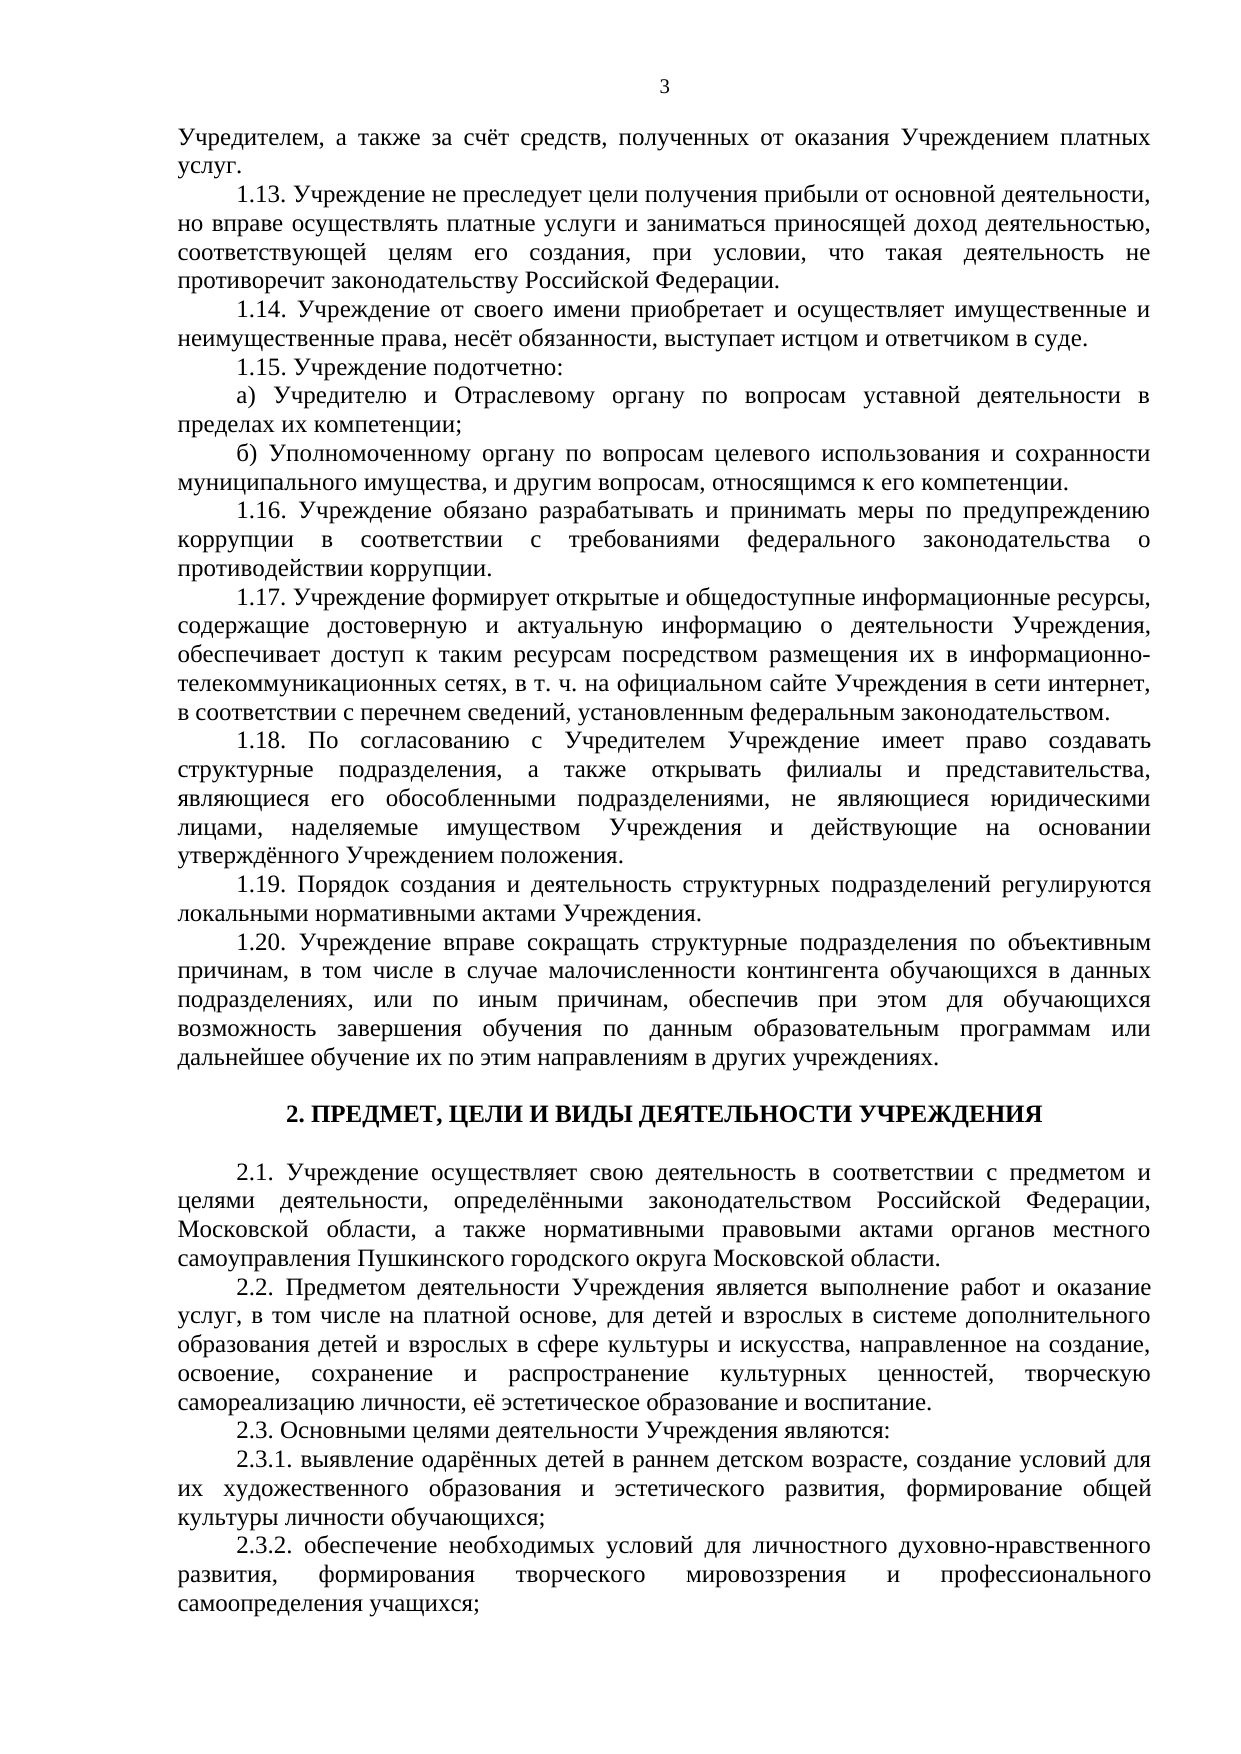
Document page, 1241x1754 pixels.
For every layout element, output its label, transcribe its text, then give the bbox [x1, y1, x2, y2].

text 2.1. Учреждение осуществляет свою деятельность в соответствии с предметом и целями деятельности, определёнными законодательством Российской Федерации, Московской области, а также нормативными правовыми актами органов местного самоуправления Пушкинского городского округа Московской области. [177, 1157, 1152, 1272]
text 1.18. По согласованию с Учредителем Учреждение имеет право создавать структурные подразделения, а также открывать филиалы и представительства, являющиеся его обособленными подразделениями, не являющиеся юридическими лицами, наделяемые имуществом Учреждения и действующие на основании утверждённого Учреждением положения. [177, 726, 1152, 869]
text 1.15. Учреждение подотчетно: [177, 352, 1152, 381]
text 1.16. Учреждение обязано разрабатывать и принимать меры по предупреждению коррупции в соответствии с требованиями федерального законодательства о противодействии коррупции. [177, 496, 1152, 582]
text 2. ПРЕДМЕТ, ЦЕЛИ И ВИДЫ ДЕЯТЕЛЬНОСТИ УЧРЕЖДЕНИЯ [177, 1099, 1152, 1128]
text 1.14. Учреждение от своего имени приобретает и осуществляет имущественные и неимущественные права, несёт обязанности, выступает истцом и ответчиком в суде. [177, 294, 1152, 352]
text 2.3.1. выявление одарённых детей в раннем детском возрасте, создание условий для их художественного образования и эстетического развития, формирование общей культуры личности обучающихся; [177, 1444, 1152, 1531]
text 1.20. Учреждение вправе сокращать структурные подразделения по объективным причинам, в том числе в случае малочисленности контингента обучающихся в данных подразделениях, или по иным причинам, обеспечив при этом для обучающихся возможность завершения обучения по данным образовательным программам или дальнейшее обучение их по этим направлениям в других учреждениях. [177, 927, 1152, 1071]
text а) Учредителю и Отраслевому органу по вопросам уставной деятельности в пределах их компетенции; [177, 381, 1152, 438]
text 2.3.2. обеспечение необходимых условий для личностного духовно-нравственного развития, формирования творческого мировоззрения и профессионального самоопределения учащихся; [177, 1531, 1152, 1617]
text 1.13. Учреждение не преследует цели получения прибыли от основной деятельности, но вправе осуществлять платные услуги и заниматься приносящей доход деятельностью, соответствующей целям его создания, при условии, что такая деятельность не противоречит законодательству Российской Федерации. [177, 179, 1152, 294]
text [177, 122, 1152, 179]
text 1.17. Учреждение формирует открытые и общедоступные информационные ресурсы, содержащие достоверную и актуальную информацию о деятельности Учреждения, обеспечивает доступ к таким ресурсам посредством размещения их в информационно-телекоммуникационных сетях, в т. ч. на официальном сайте Учреждения в сети интернет, в соответствии с перечнем сведений, установленным федеральным законодательством. [177, 582, 1152, 726]
text 1.19. Порядок создания и деятельность структурных подразделений регулируются локальными нормативными актами Учреждения. [177, 869, 1152, 927]
text 2.2. Предметом деятельности Учреждения является выполнение работ и оказание услуг, в том числе на платной основе, для детей и взрослых в системе дополнительного образования детей и взрослых в сфере культуры и искусства, направленное на создание, освоение, сохранение и распространение культурных ценностей, творческую самореализацию личности, её эстетическое образование и воспитание. [177, 1272, 1152, 1416]
text 2.3. Основными целями деятельности Учреждения являются: [177, 1416, 1152, 1444]
text б) Уполномоченному органу по вопросам целевого использования и сохранности муниципального имущества, и другим вопросам, относящимся к его компетенции. [177, 438, 1152, 496]
